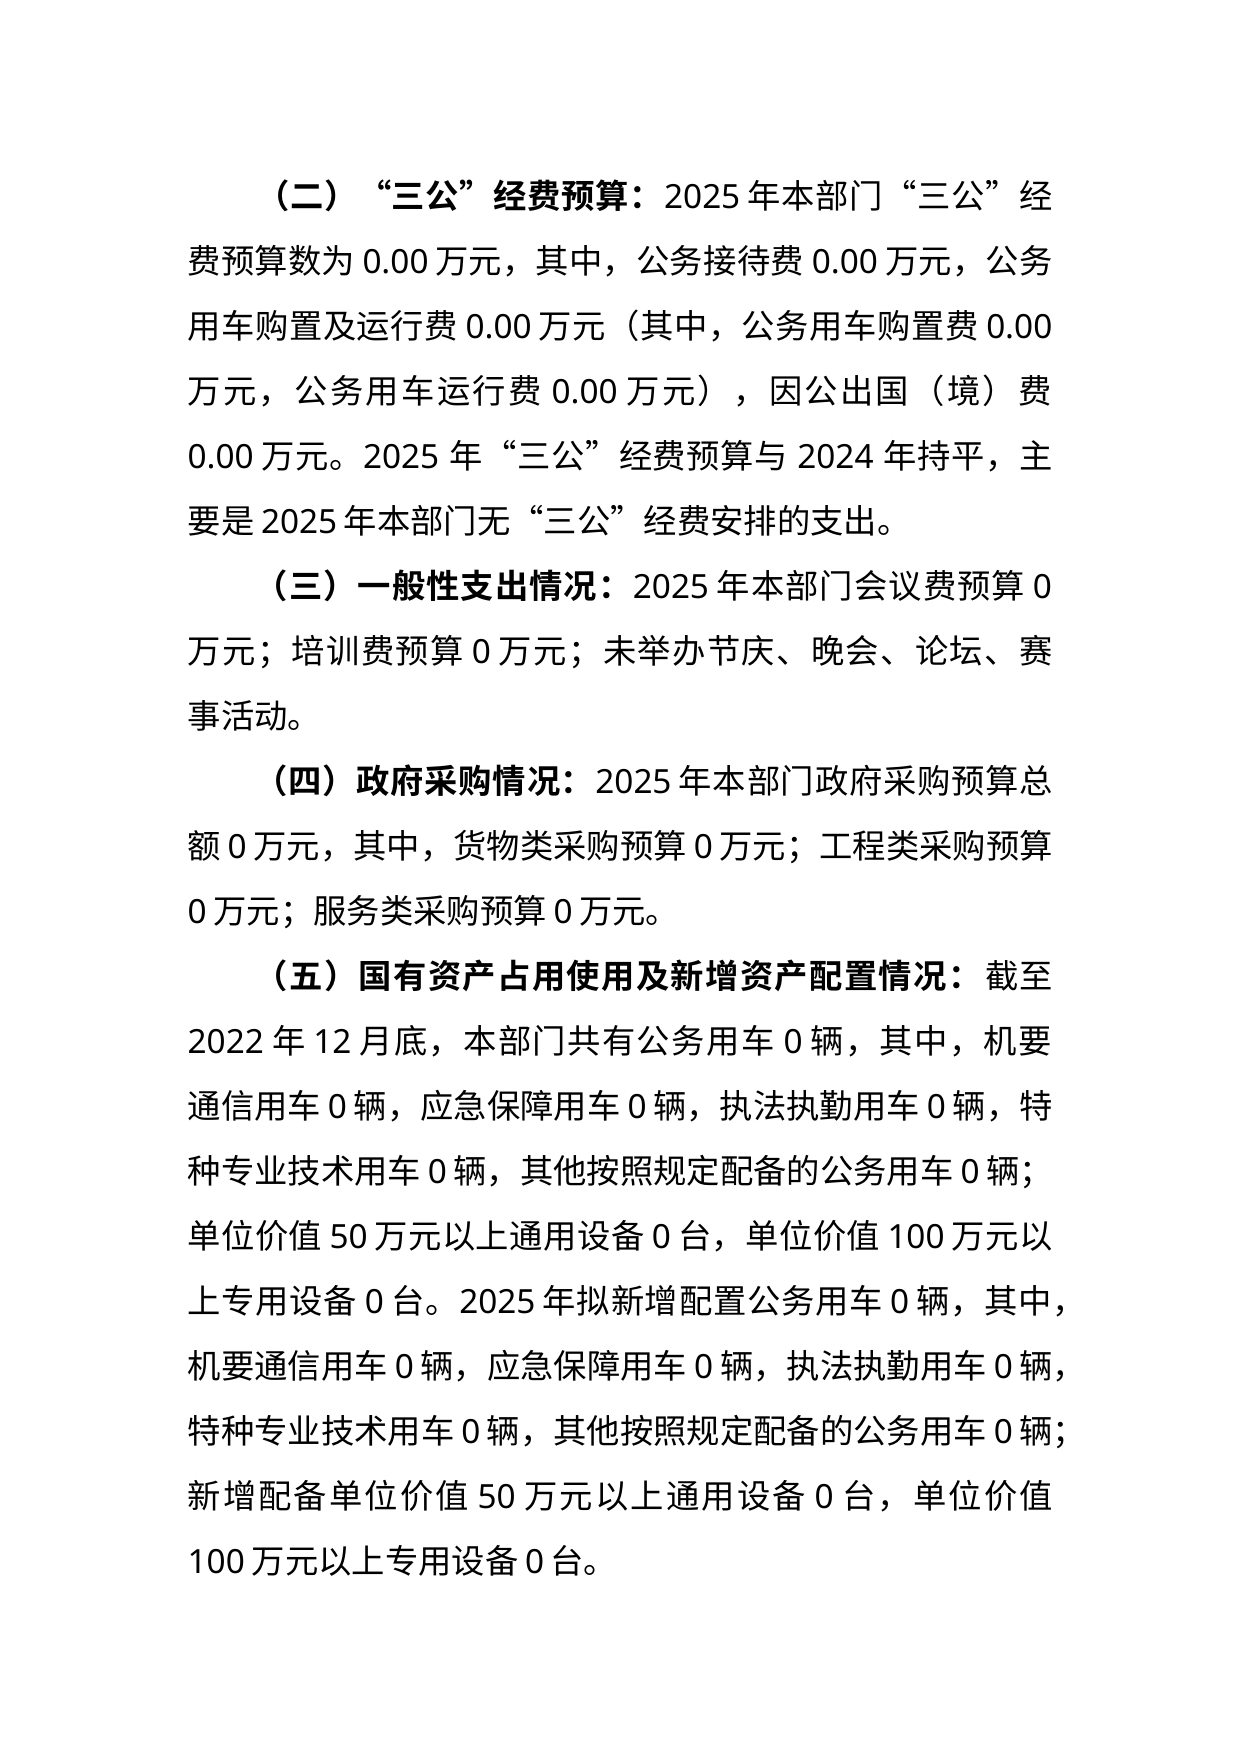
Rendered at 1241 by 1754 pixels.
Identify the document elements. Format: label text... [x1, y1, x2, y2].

text （三）一般性支出情况：2025年本部门会议费预算0万元；培训费预算0万元；未举办节庆、晚会、论坛、赛事活动。 [187, 552, 1053, 747]
text （四）政府采购情况：2025年本部门政府采购预算总额0万元，其中，货物类采购预算0万元；工程类采购预算0万元；服务类采购预算0万元。 [187, 747, 1053, 942]
text （二）“三公”经费预算：2025年本部门“三公”经费预算数为0.00万元，其中，公务接待费0.00万元，公务用车购置及运行费0.00万元（其中，公务用车购置费0.00万元，公务用车运行费0.00万元），因公出国（境）费0.00万元。2025 年“三公”经费预算与 2024 年持平，主要是2025年本部门无“三公”经费安排的支出。 [187, 162, 1053, 552]
text （五）国有资产占用使用及新增资产配置情况：截至2022年12月底，本部门共有公务用车0辆，其中，机要通信用车0辆，应急保障用车0辆，执法执勤用车0辆，特种专业技术用车0辆，其他按照规定配备的公务用车0辆；单位价值50万元以上通用设备0台，单位价值100万元以上专用设备0台。2025年拟新增配置公务用车0辆，其中，机要通信用车0辆，应急保障用车0辆，执法执勤用车0辆，特种专业技术用车0辆，其他按照规定配备的公务用车0辆；新增配备单位价值50万元以上通用设备0台，单位价值100万元以上专用设备0台。 [187, 942, 1053, 1592]
